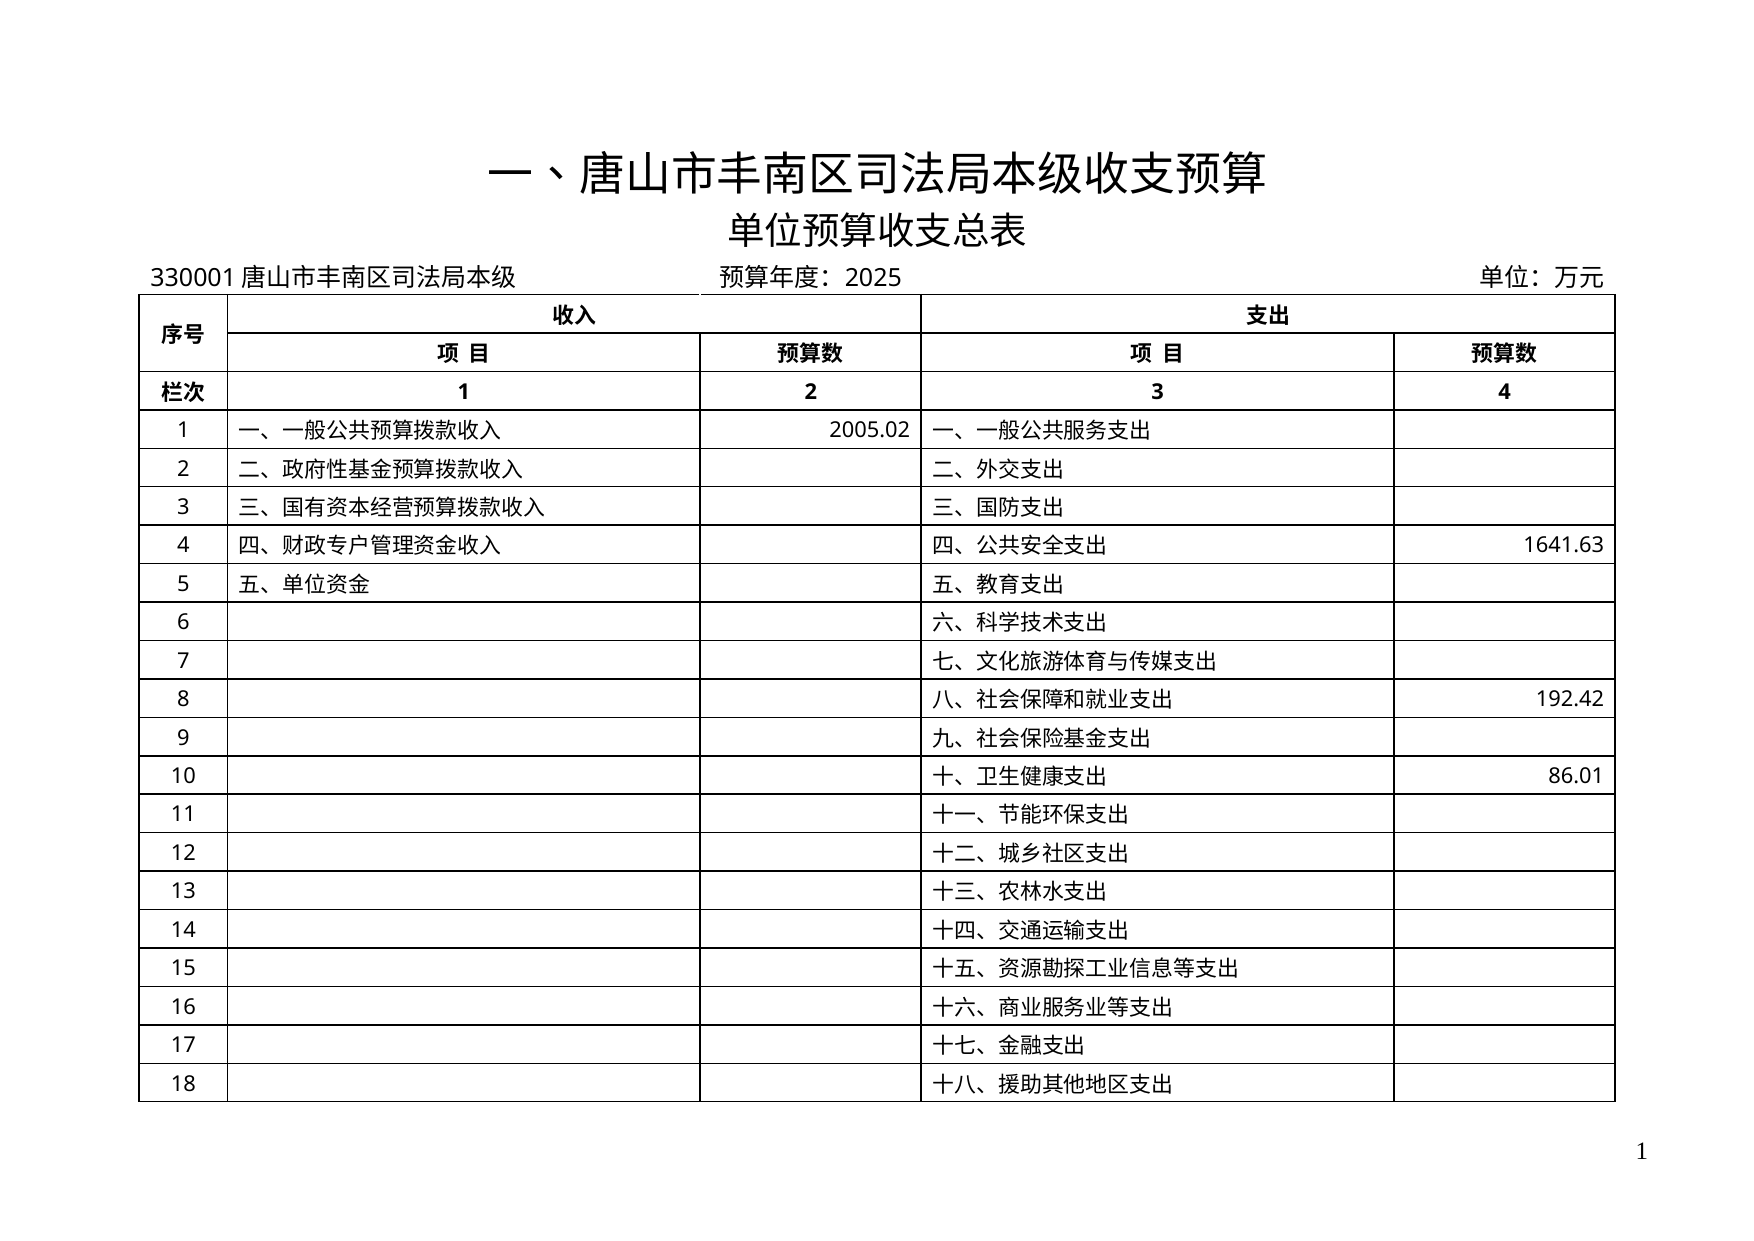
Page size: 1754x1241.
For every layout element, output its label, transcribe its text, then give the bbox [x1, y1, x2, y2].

table_cell [1395, 795, 1614, 832]
table_cell 三、国防支出 [922, 487, 1393, 524]
table_cell 二、外交支出 [922, 449, 1393, 486]
table_cell [228, 795, 699, 832]
table_cell [1395, 487, 1614, 524]
table_cell 2 [701, 372, 920, 409]
table_cell 四、财政专户管理资金收入 [228, 526, 699, 563]
table_cell 十、卫生健康支出 [922, 757, 1393, 793]
table_cell [701, 718, 920, 755]
table_cell 八、社会保障和就业支出 [922, 680, 1393, 716]
table_cell 二、政府性基金预算拨款收入 [228, 449, 699, 486]
table_cell 5 [140, 564, 227, 601]
table_cell [701, 449, 920, 486]
table_cell [701, 680, 920, 716]
table_cell 10 [140, 757, 227, 793]
table_cell 3 [922, 372, 1393, 409]
table_cell 17 [140, 1026, 227, 1062]
table_cell 9 [140, 718, 227, 755]
table_cell 项 目 [228, 334, 699, 371]
table_cell 预算数 [701, 334, 920, 371]
table_cell 4 [140, 526, 227, 563]
table_cell [701, 949, 920, 986]
table_cell 2005.02 [701, 411, 920, 447]
table_header 330001唐山市丰南区司法局本级 [140, 257, 699, 294]
table_cell [228, 641, 699, 678]
table_cell [701, 1064, 920, 1101]
table_cell 2 [140, 449, 227, 486]
table_cell [1395, 641, 1614, 678]
table_cell 3 [140, 487, 227, 524]
text 一、唐山市丰南区司法局本级收支预算 [106, 142, 1648, 204]
text 单位预算收支总表 [106, 204, 1648, 255]
table_cell [701, 987, 920, 1024]
table_cell 18 [140, 1064, 227, 1101]
table_cell [228, 987, 699, 1024]
table_cell [701, 872, 920, 909]
table_cell 栏次 [140, 372, 227, 409]
table_cell [701, 757, 920, 793]
table_cell [1395, 949, 1614, 986]
table_cell 4 [1395, 372, 1614, 409]
table_cell 一、一般公共服务支出 [922, 411, 1393, 447]
table_cell 86.01 [1395, 757, 1614, 793]
table_cell [228, 910, 699, 947]
table_cell [228, 1026, 699, 1062]
table_cell 8 [140, 680, 227, 716]
table_cell [228, 718, 699, 755]
table_cell [1395, 564, 1614, 601]
table_cell 13 [140, 872, 227, 909]
table_cell 十一、节能环保支出 [922, 795, 1393, 832]
table_cell [1395, 718, 1614, 755]
table_cell 十二、城乡社区支出 [922, 833, 1393, 870]
table_cell 项 目 [922, 334, 1393, 371]
table_cell [701, 603, 920, 639]
table_cell 十五、资源勘探工业信息等支出 [922, 949, 1393, 986]
table_cell 15 [140, 949, 227, 986]
table_cell 六、科学技术支出 [922, 603, 1393, 639]
table_cell [228, 603, 699, 639]
table_cell 支出 [922, 295, 1614, 332]
table_cell 预算数 [1395, 334, 1614, 371]
table_cell [228, 949, 699, 986]
table_cell 九、社会保险基金支出 [922, 718, 1393, 755]
table_cell 三、国有资本经营预算拨款收入 [228, 487, 699, 524]
table_cell 16 [140, 987, 227, 1024]
table_cell 1 [140, 411, 227, 447]
table_cell 14 [140, 910, 227, 947]
table_header 单位：万元 [922, 257, 1614, 294]
table_cell 五、教育支出 [922, 564, 1393, 601]
table_cell 一、一般公共预算拨款收入 [228, 411, 699, 447]
table_cell [701, 564, 920, 601]
table_cell [701, 1026, 920, 1062]
table_cell 1 [228, 372, 699, 409]
table_cell [701, 910, 920, 947]
table_cell 十三、农林水支出 [922, 872, 1393, 909]
table_cell [1395, 449, 1614, 486]
table_cell 十八、援助其他地区支出 [922, 1064, 1393, 1101]
table_header 预算年度：2025 [701, 257, 920, 294]
table_cell [228, 872, 699, 909]
table_cell 6 [140, 603, 227, 639]
table_cell [701, 487, 920, 524]
table_cell [1395, 910, 1614, 947]
table_cell 192.42 [1395, 680, 1614, 716]
table_cell [1395, 411, 1614, 447]
table_cell [701, 833, 920, 870]
table_cell 1641.63 [1395, 526, 1614, 563]
table_cell [1395, 603, 1614, 639]
table_cell 收入 [228, 295, 920, 332]
table_cell [228, 757, 699, 793]
table_cell 四、公共安全支出 [922, 526, 1393, 563]
table_cell [701, 641, 920, 678]
table_cell 十四、交通运输支出 [922, 910, 1393, 947]
table_cell 7 [140, 641, 227, 678]
table_cell [701, 795, 920, 832]
table_cell 十七、金融支出 [922, 1026, 1393, 1062]
table_cell 五、单位资金 [228, 564, 699, 601]
table_cell 12 [140, 833, 227, 870]
table_cell 十六、商业服务业等支出 [922, 987, 1393, 1024]
table_cell [1395, 833, 1614, 870]
table_cell [1395, 1064, 1614, 1101]
table_cell [1395, 987, 1614, 1024]
table_cell 七、文化旅游体育与传媒支出 [922, 641, 1393, 678]
table_cell [228, 1064, 699, 1101]
table_cell 11 [140, 795, 227, 832]
table_cell 序号 [140, 295, 227, 371]
table_cell [1395, 1026, 1614, 1062]
table_cell [228, 833, 699, 870]
table_cell [701, 526, 920, 563]
table_cell [1395, 872, 1614, 909]
table_cell [228, 680, 699, 716]
